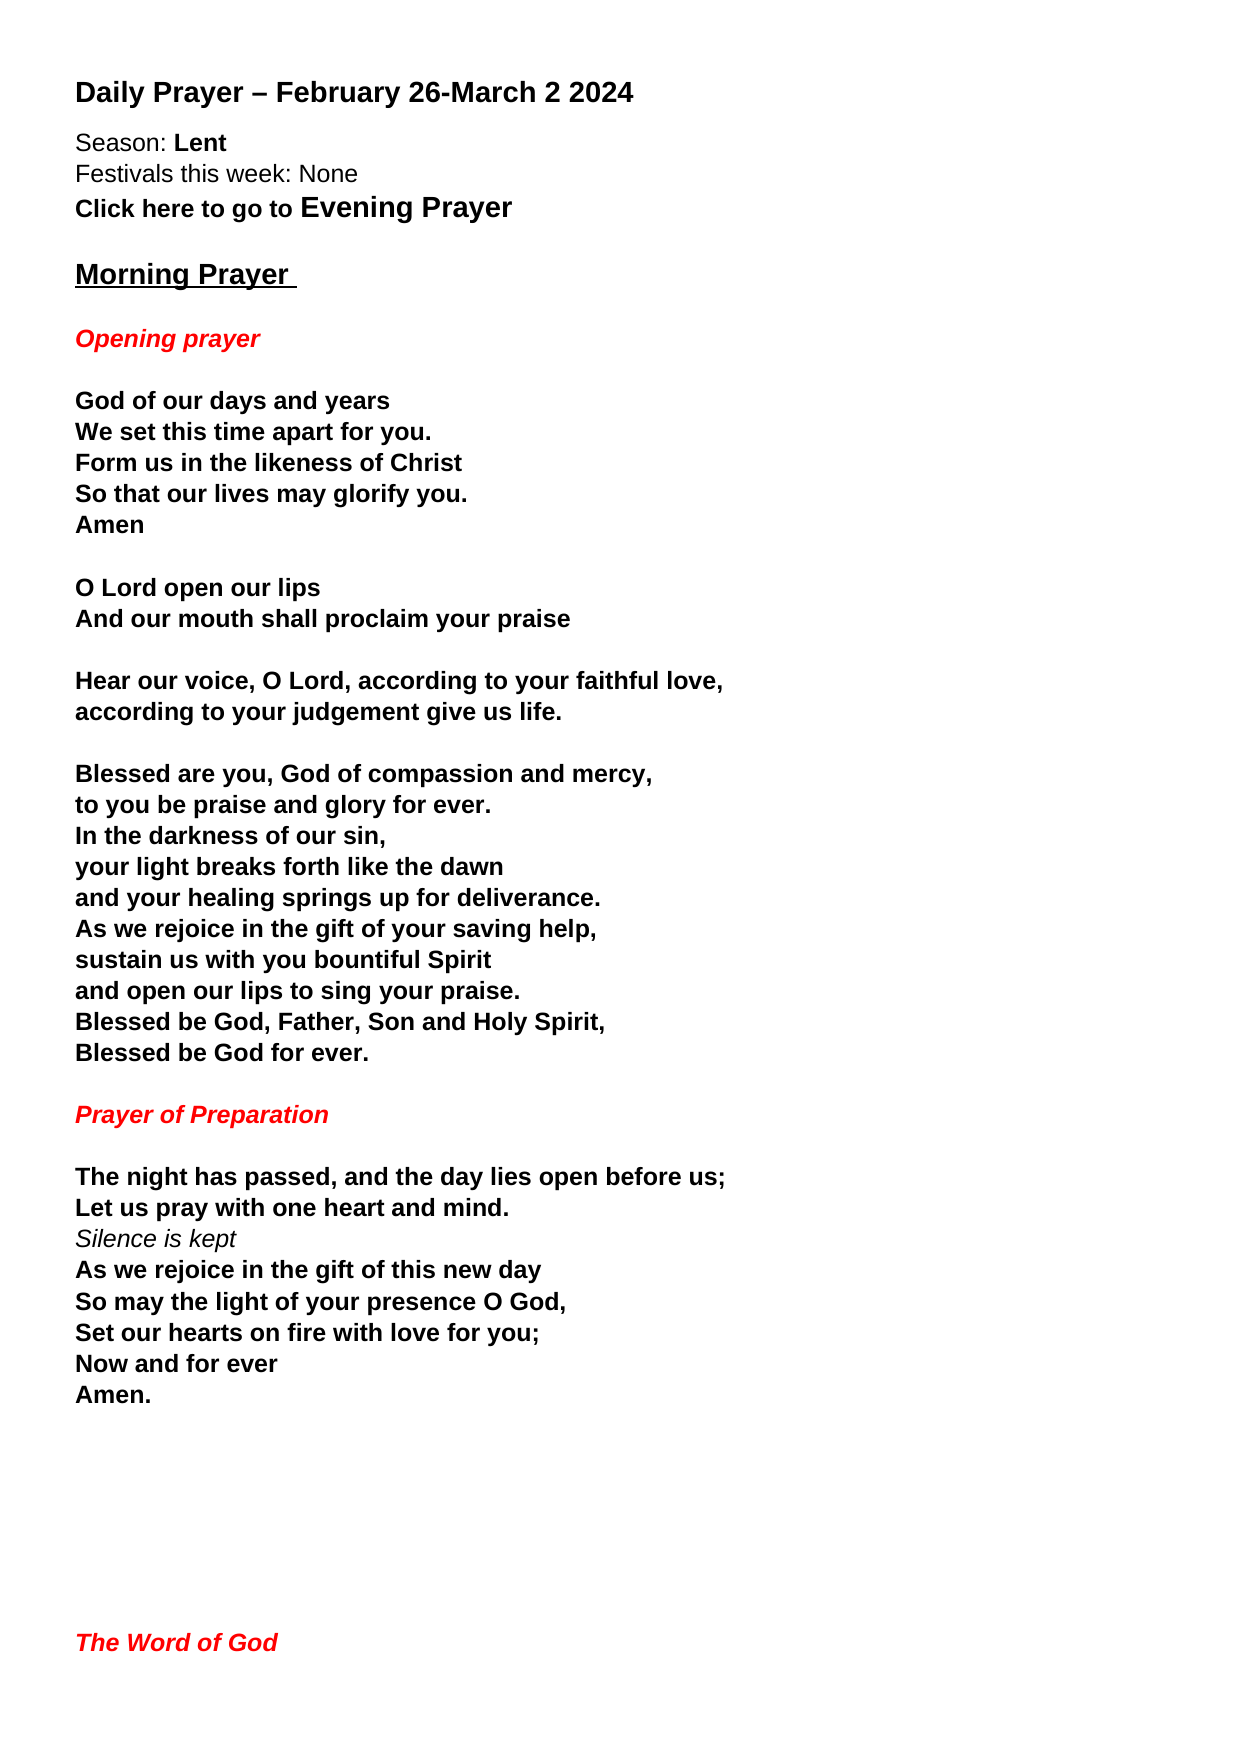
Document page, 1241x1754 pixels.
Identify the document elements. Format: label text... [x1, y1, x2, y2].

text and open our lips to sing your praise. [75, 976, 1165, 1005]
text Festivals this week: None [75, 159, 1165, 188]
text We set this time apart for you. [75, 417, 1165, 446]
text sustain us with you bountiful Spirit [75, 945, 1165, 974]
text Prayer of Preparation [75, 1100, 1165, 1129]
text Season: Lent [75, 128, 1165, 157]
text As we rejoice in the gift of this new day [75, 1256, 1165, 1284]
text Hear our voice, O Lord, according to your faithful love, [75, 666, 1165, 694]
text Form us in the likeness of Christ [75, 448, 1165, 477]
text O Lord open our lips [75, 573, 1165, 601]
text Daily Prayer – February 26-March 2 2024 [75, 75, 1165, 108]
text Set our hearts on fire with love for you; [75, 1318, 1165, 1346]
text Click here to go to Evening Prayer [75, 190, 1165, 223]
text Silence is kept [75, 1224, 1165, 1253]
text to you be praise and glory for ever. [75, 790, 1165, 819]
text In the darkness of our sin, [75, 821, 1165, 850]
text So that our lives may glorify you. [75, 479, 1165, 508]
text Blessed be God, Father, Son and Holy Spirit, [75, 1007, 1165, 1036]
text Blessed be God for ever. [75, 1038, 1165, 1067]
text Opening prayer [75, 324, 1165, 353]
text Now and for ever [75, 1349, 1165, 1377]
text Blessed are you, God of compassion and mercy, [75, 759, 1165, 788]
text and your healing springs up for deliverance. [75, 883, 1165, 912]
text The night has passed, and the day lies open before us; [75, 1162, 1165, 1191]
text Amen [75, 511, 1165, 539]
text Let us pray with one heart and mind. [75, 1193, 1165, 1222]
text The Word of God [75, 1628, 1165, 1657]
text And our mouth shall proclaim your praise [75, 604, 1165, 632]
text according to your judgement give us life. [75, 697, 1165, 726]
text As we rejoice in the gift of your saving help, [75, 914, 1165, 943]
text So may the light of your presence O God, [75, 1287, 1165, 1315]
text Amen. [75, 1380, 1165, 1408]
text God of our days and years [75, 386, 1165, 415]
text your light breaks forth like the dawn [75, 852, 1165, 881]
text Morning Prayer [75, 257, 1165, 291]
